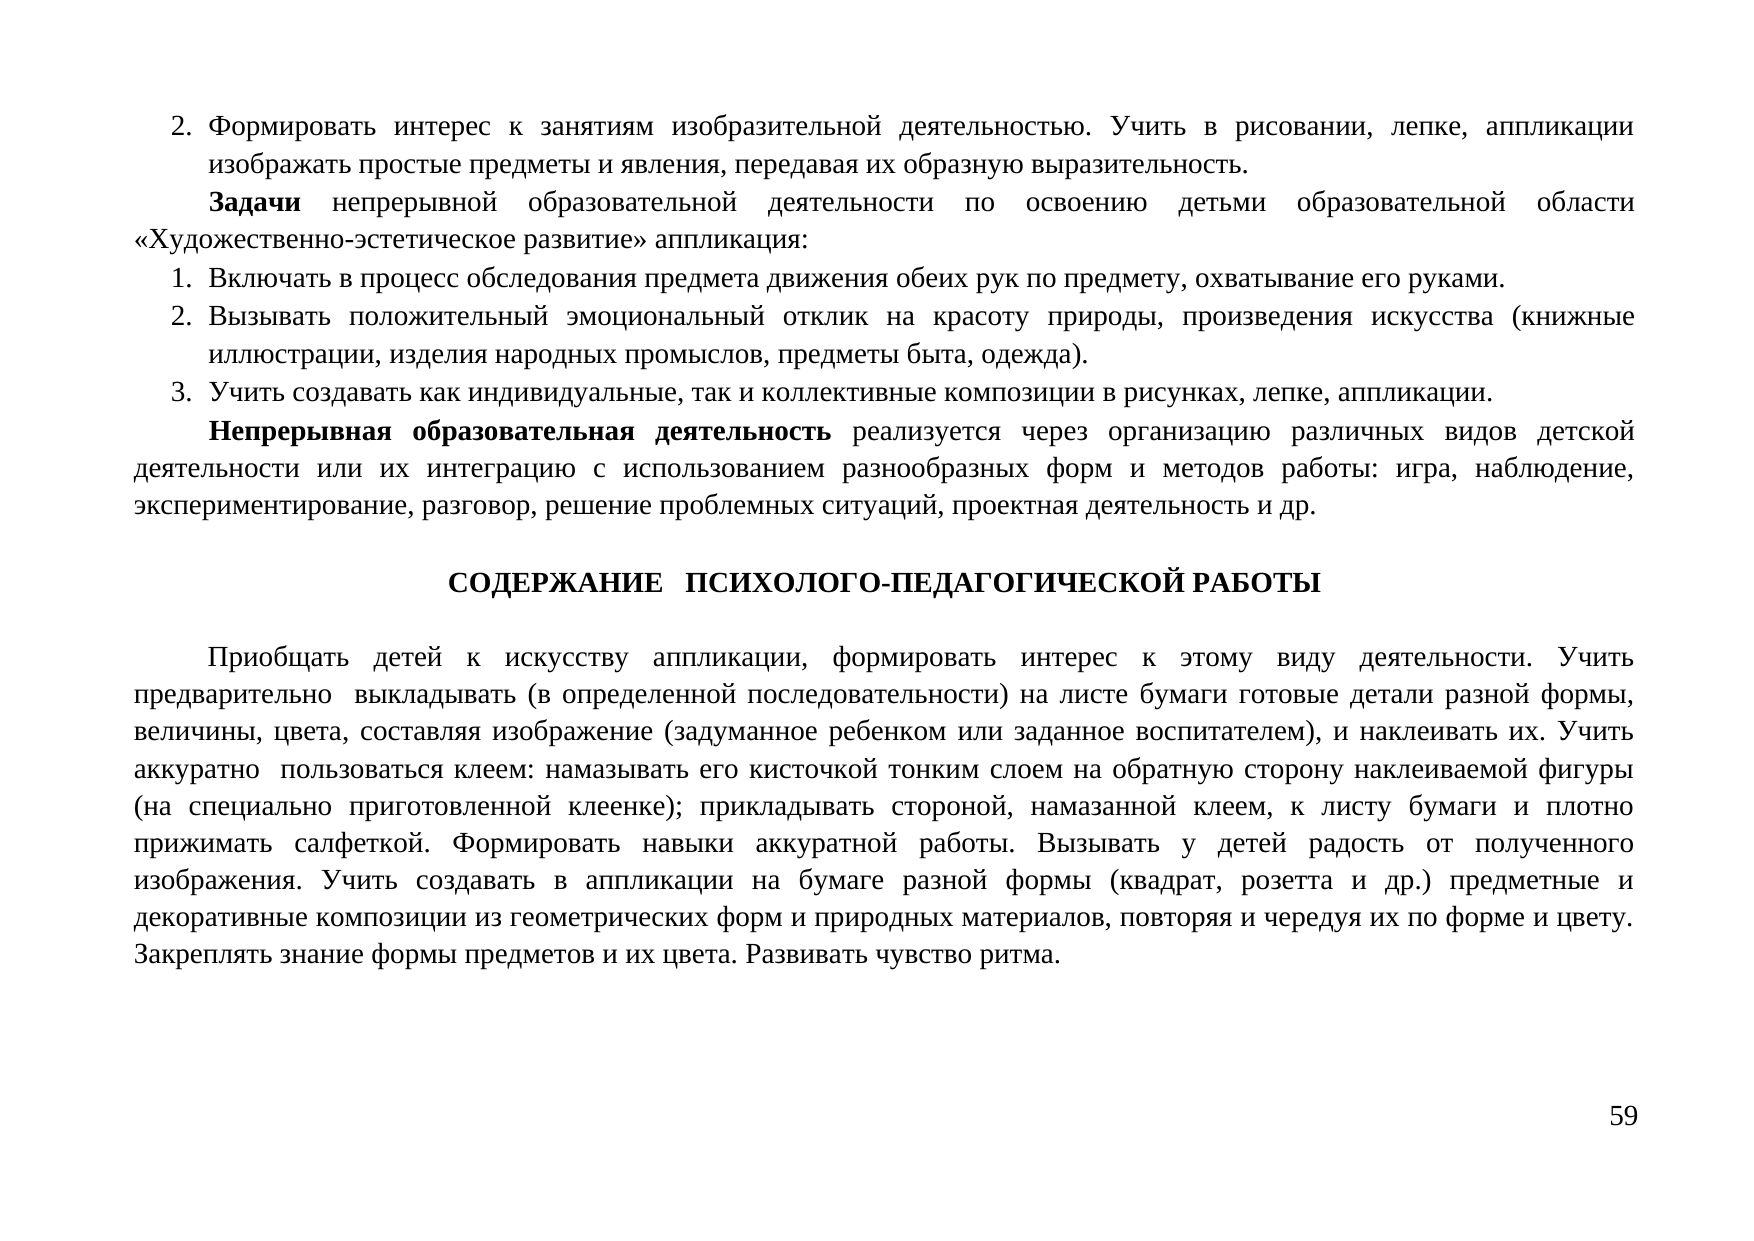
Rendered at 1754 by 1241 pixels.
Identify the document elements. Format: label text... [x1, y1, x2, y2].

list Формировать интерес к занятиям изобразительной деятельностью. Учить в рисовании, лепке, аппликации изображать простые предметы и явления, передавая их образную выразительность. [171, 108, 1636, 179]
text Задачи непрерывной образовательной деятельности по освоению детьми образовательной области «Художественно-эстетическое развитие» аппликация: [133, 184, 1636, 255]
text Непрерывная образовательная деятельность реализуется через организацию различных видов детской деятельности или их интеграцию с использованием разнообразных форм и методов работы: игра, наблюдение, экспериментирование, разговор, решение проблемных ситуаций, проектная деятельность и др. [133, 413, 1636, 521]
subtitle СОДЕРЖАНИЕ ПСИХОЛОГО-ПЕДАГОГИЧЕСКОЙ РАБОТЫ [168, 565, 1601, 598]
list Включать в процесс обследования предмета движения обеих рук по предмету, охватывание его руками. [171, 260, 1636, 293]
list Вызывать положительный эмоциональный отклик на красоту природы, произведения искусства (книжные иллюстрации, изделия народных промыслов, предметы быта, одежда). [171, 298, 1636, 369]
text Приобщать детей к искусству аппликации, формировать интерес к этому виду деятельности. Учить предварительно выкладывать (в определенной последовательности) на листе бумаги готовые детали разной формы, величины, цвета, составляя изображение (задуманное ребенком или заданное воспитателем), и наклеивать их. Учить аккуратно пользоваться клеем: намазывать его кисточкой тонким слоем на обратную сторону наклеиваемой фигуры (на специально приготовленной клеенке); прикладывать стороной, намазанной клеем, к листу бумаги и плотно прижимать салфеткой. Формировать навыки аккуратной работы. Вызывать у детей радость от полученного изображения. Учить создавать в аппликации на бумаге разной формы (квадрат, розетта и др.) предметные и декоративные композиции из геометрических форм и природных материалов, повторяя и чередуя их по форме и цвету. Закреплять знание формы предметов и их цвета. Развивать чувство ритма. [133, 639, 1636, 970]
list Учить создавать как индивидуальные, так и коллективные композиции в рисунках, лепке, аппликации. [171, 374, 1636, 408]
